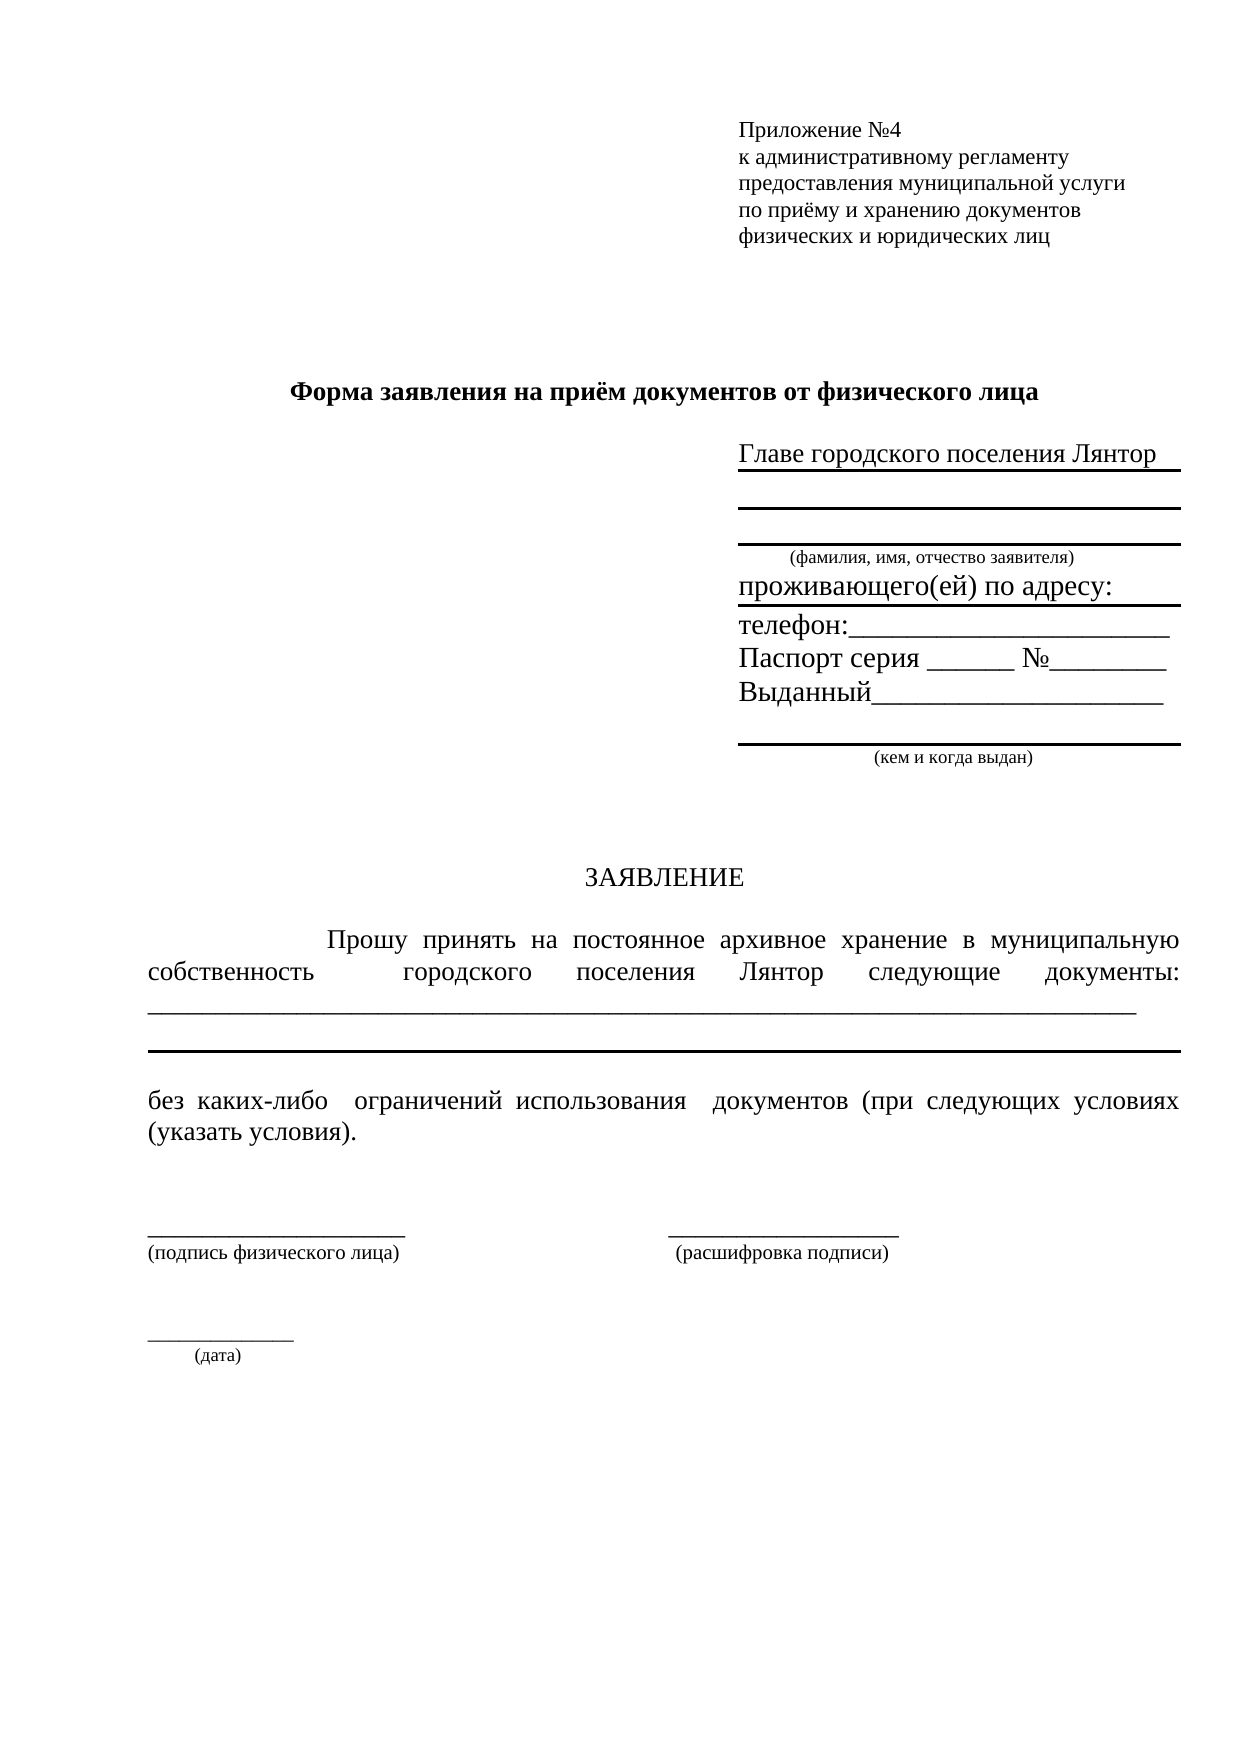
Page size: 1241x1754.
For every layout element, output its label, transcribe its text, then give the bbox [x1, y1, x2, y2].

text физических и юридических лиц [738, 222, 1181, 248]
text Приложение №4 [738, 117, 1181, 143]
text без каких-либо ограничений использования документов (при следующих условиях (указать условия). [148, 1084, 1181, 1147]
text ___________________ _________________ [148, 1209, 1181, 1240]
text проживающего(ей) по адресу: [738, 568, 1181, 604]
text ______________ [148, 1320, 1181, 1344]
text (кем и когда выдан) [738, 746, 1181, 768]
text по приёму и хранению документов [738, 196, 1181, 222]
text к административному регламенту [738, 143, 1181, 169]
text Прошу принять на постоянное архивное хранение в муниципальную собственность городского поселения Лянтор следующие документы: _________________________________________________________________________ [148, 923, 1181, 1017]
text (подпись физического лица) (расшифровка подписи) [148, 1240, 1181, 1264]
text телефон:______________________ [738, 607, 1181, 640]
text Паспорт серия ______ №________ [738, 640, 1181, 674]
text Главе городского поселения Лянтор [738, 437, 1181, 468]
text (фамилия, имя, отчество заявителя) [738, 546, 1181, 568]
text ЗАЯВЛЕНИЕ [148, 861, 1181, 892]
text Выданный____________________ [738, 674, 1181, 707]
text Форма заявления на приём документов от физического лица [148, 375, 1181, 406]
text (дата) [148, 1344, 1181, 1366]
text предоставления муниципальной услуги [738, 169, 1181, 196]
